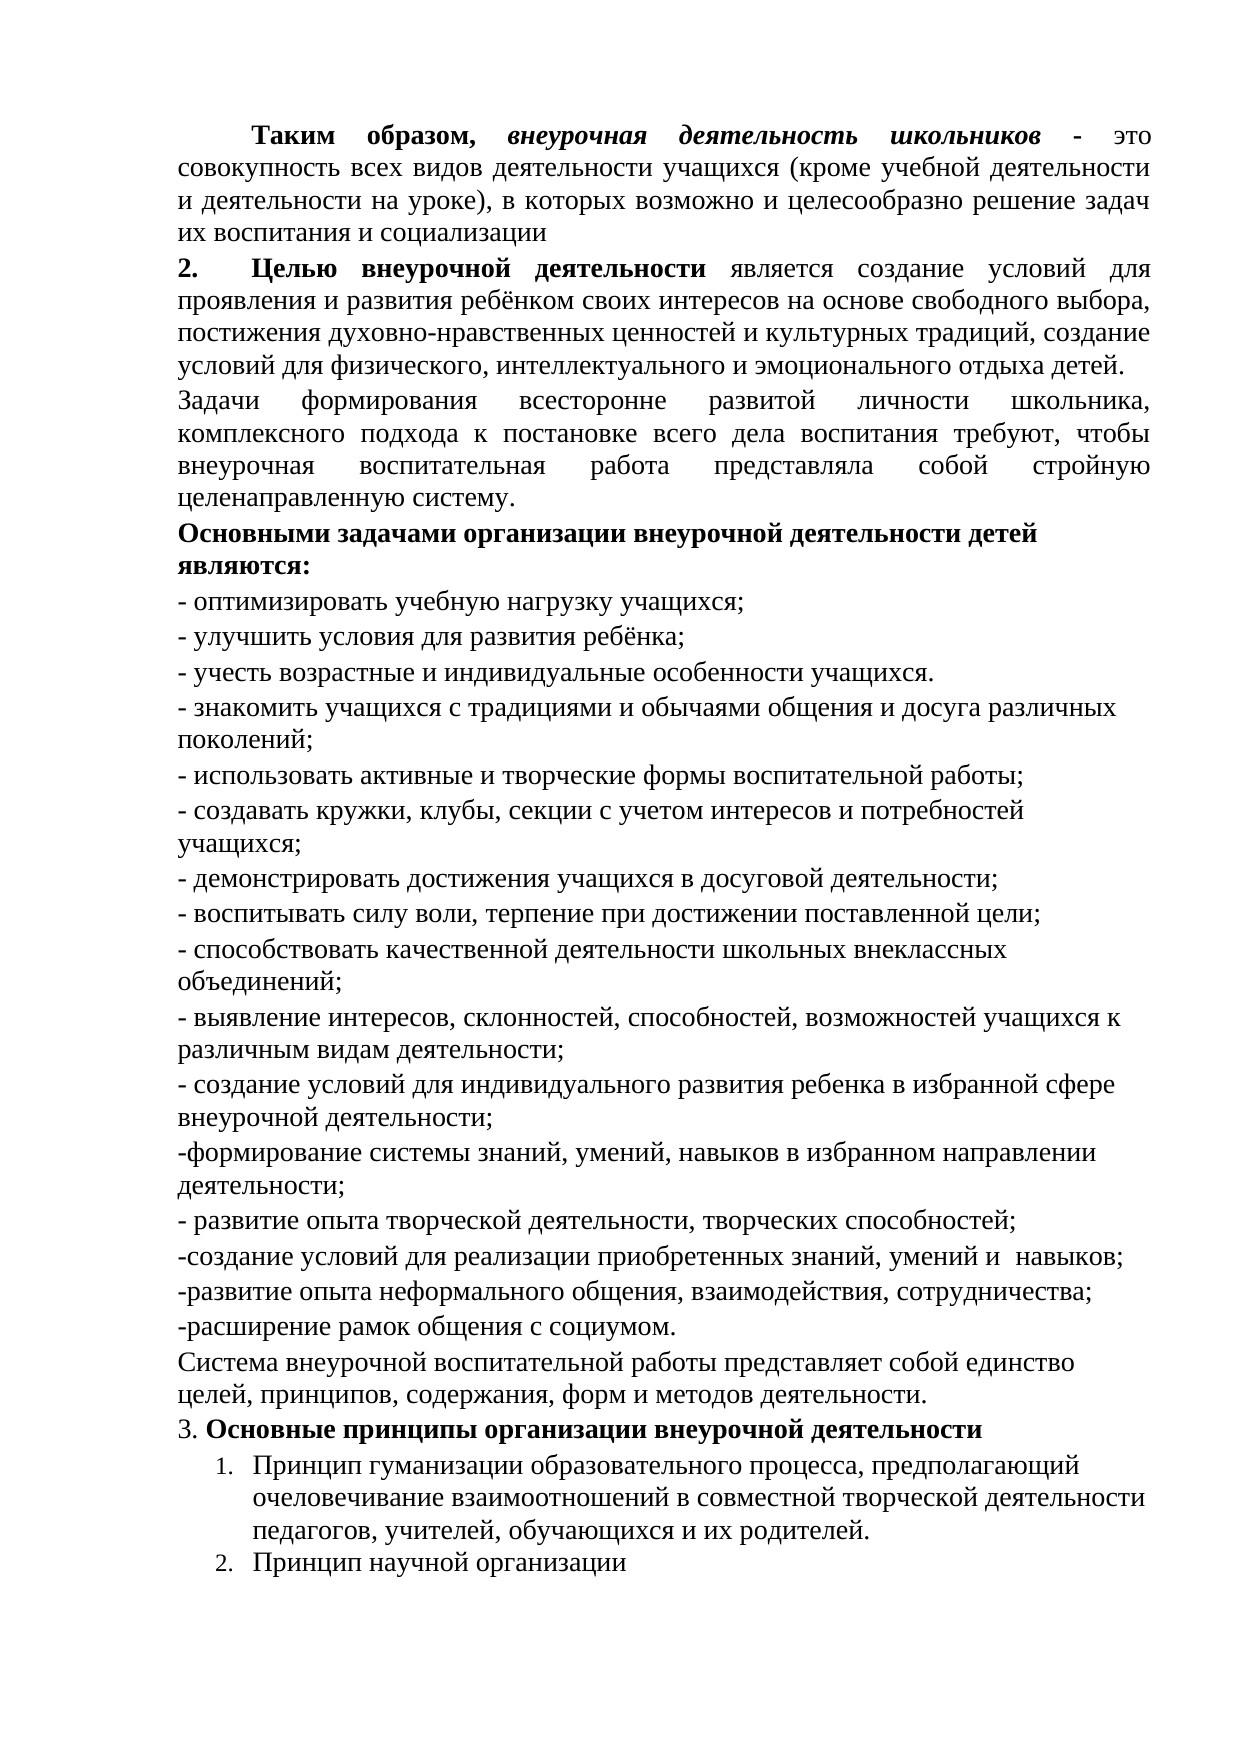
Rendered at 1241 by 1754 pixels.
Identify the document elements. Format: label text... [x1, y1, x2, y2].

text Система внеурочной воспитательной работы представляет собой единство целей, принципов, содержания, форм и методов деятельности. [177, 1345, 1152, 1409]
text - воспитывать силу воли, терпение при достижении поставленной цели; [177, 896, 1152, 929]
text - создание условий для индивидуального развития ребенка в избранной сфере внеурочной деятельности; [177, 1067, 1152, 1132]
list Принцип научной организации [215, 1545, 1152, 1578]
text - развитие опыта творческой деятельности, творческих способностей; [177, 1203, 1152, 1236]
text Основными задачами организации внеурочной деятельности детей являются: [177, 516, 1152, 581]
text -развитие опыта неформального общения, взаимодействия, сотрудничества; [177, 1274, 1152, 1306]
text - создавать кружки, клубы, секции с учетом интересов и потребностей учащихся; [177, 793, 1152, 858]
list Принцип гуманизации образовательного процесса, предполагающий очеловечивание взаимоотношений в совместной творческой деятельности педагогов, учителей, обучающихся и их родителей. [215, 1448, 1152, 1545]
text - использовать активные и творческие формы воспитательной работы; [177, 758, 1152, 790]
text Таким образом, внеурочная деятельность школьников - это совокупность всех видов деятельности учащихся (кроме учебной деятельности и деятельности на уроке), в которых возможно и целесообразно решение задач их воспитания и социализации [177, 118, 1152, 248]
text Задачи формирования всесторонне развитой личности школьника, комплексного подхода к постановке всего дела воспитания требуют, чтобы внеурочная воспитательная работа представляла собой стройную целенаправленную систему. [177, 383, 1152, 513]
text - учесть возрастные и индивидуальные особенности учащихся. [177, 654, 1152, 687]
text - оптимизировать учебную нагрузку учащихся; [177, 584, 1152, 616]
text 3. Основные принципы организации внеурочной деятельности [177, 1413, 1152, 1445]
text 2. Целью внеурочной деятельности является создание условий для проявления и развития ребёнком своих интересов на основе свободного выбора, постижения духовно-нравственных ценностей и культурных традиций, создание условий для физического, интеллектуального и эмоционального отдыха детей. [177, 251, 1152, 380]
text - выявление интересов, склонностей, способностей, возможностей учащихся к различным видам деятельности; [177, 1000, 1152, 1064]
text -создание условий для реализации приобретенных знаний, умений и навыков; [177, 1238, 1152, 1271]
text -расширение рамок общения с социумом. [177, 1309, 1152, 1342]
text - демонстрировать достижения учащихся в досуговой деятельности; [177, 861, 1152, 893]
text -формирование системы знаний, умений, навыков в избранном направлении деятельности; [177, 1135, 1152, 1200]
text - способствовать качественной деятельности школьных внеклассных объединений; [177, 932, 1152, 997]
text - знакомить учащихся с традициями и обычаями общения и досуга различных поколений; [177, 690, 1152, 755]
text - улучшить условия для развития ребёнка; [177, 619, 1152, 652]
